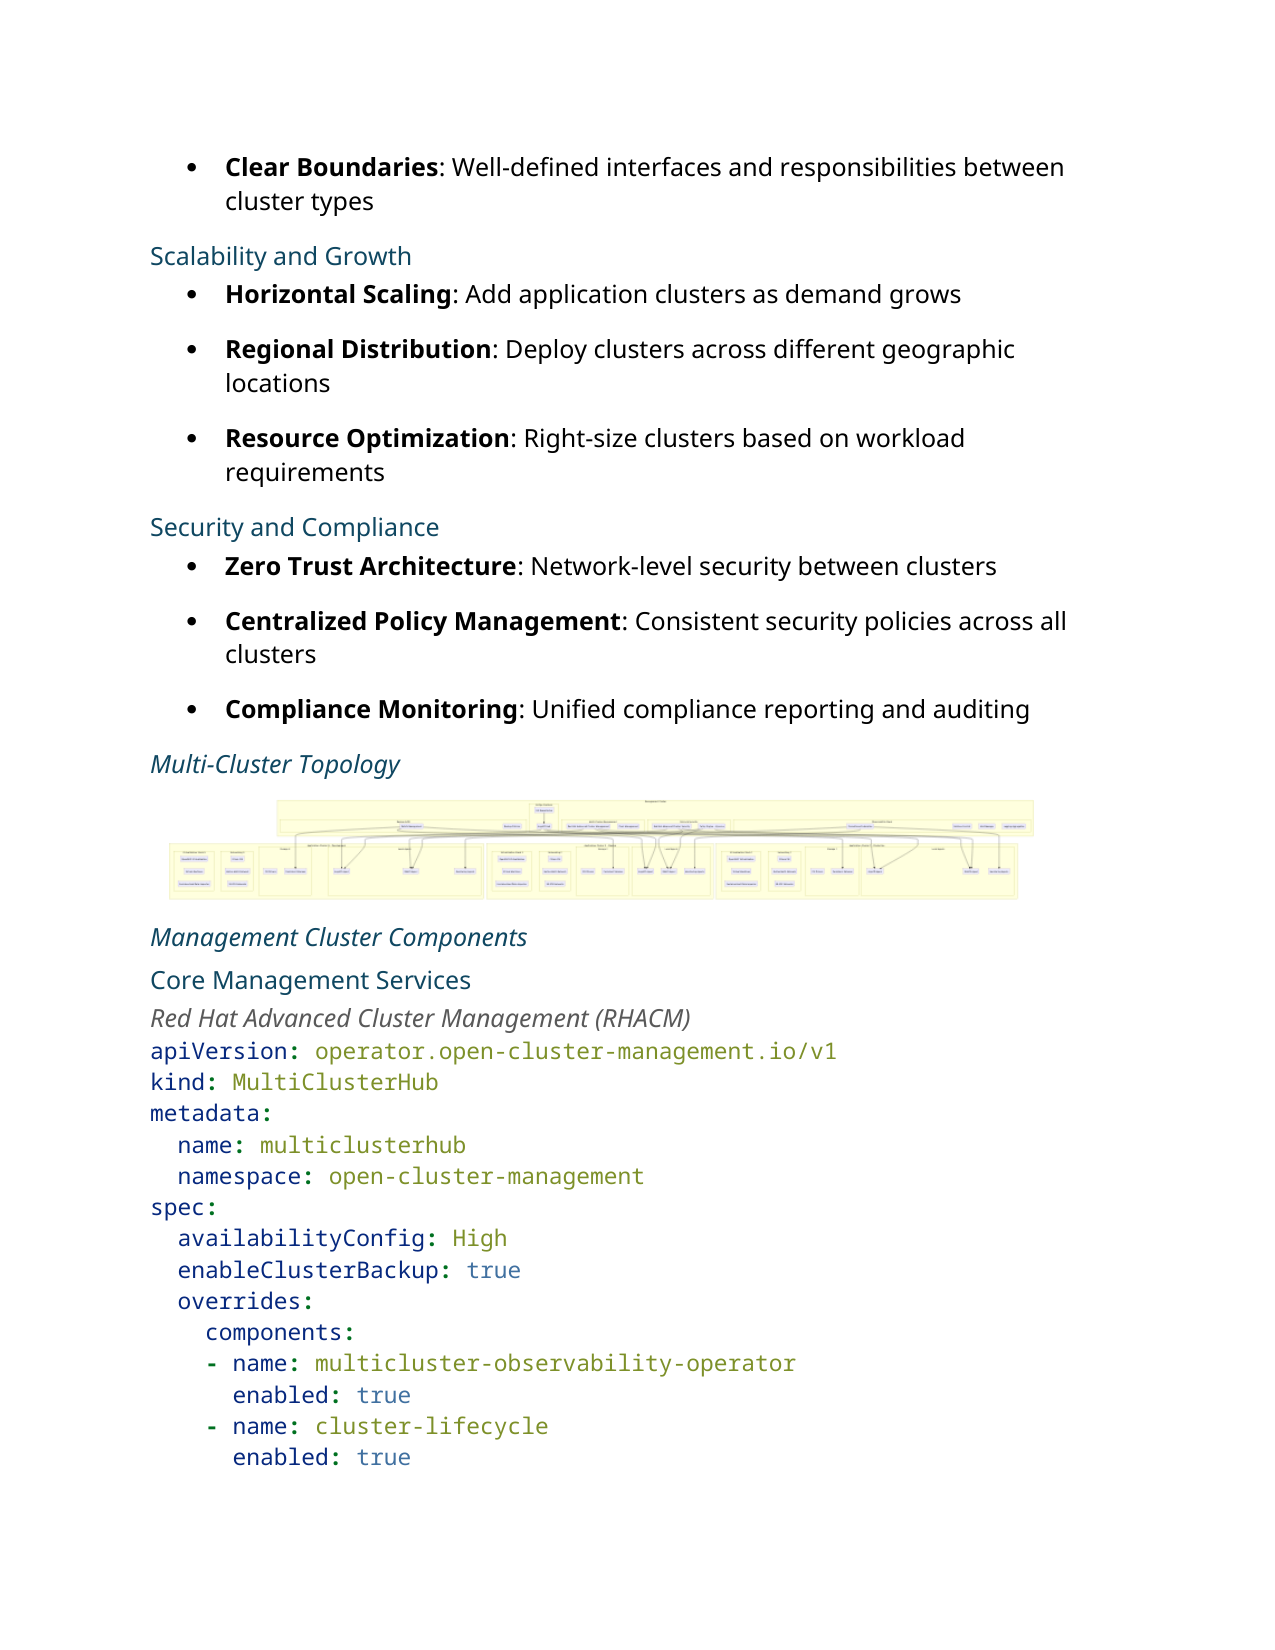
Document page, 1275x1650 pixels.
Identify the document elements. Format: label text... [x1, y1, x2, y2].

subtitle Security and Compliance [150, 510, 1125, 544]
subtitle Core Management Services [150, 962, 1125, 997]
list Resource Optimization: Right-size clusters based on workload requirements [187, 421, 1125, 489]
list Regional Distribution: Deploy clusters across different geographic locations [187, 332, 1125, 400]
subtitle Red Hat Advanced Cluster Management (RHACM) [150, 1001, 1125, 1035]
picture [168, 799, 1044, 902]
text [150, 1035, 1125, 1472]
subtitle Scalability and Growth [150, 239, 1125, 273]
list Centralized Policy Management: Consistent security policies across all clusters [187, 603, 1125, 671]
list Zero Trust Architecture: Network-level security between clusters [187, 548, 1125, 582]
list Clear Boundaries: Well-defined interfaces and responsibilities between cluster types [187, 150, 1125, 218]
list Compliance Monitoring: Unified compliance reporting and auditing [187, 692, 1125, 726]
list Horizontal Scaling: Add application clusters as demand grows [187, 277, 1125, 311]
subtitle Multi-Cluster Topology [150, 747, 1125, 781]
subtitle Management Cluster Components [150, 920, 1125, 954]
